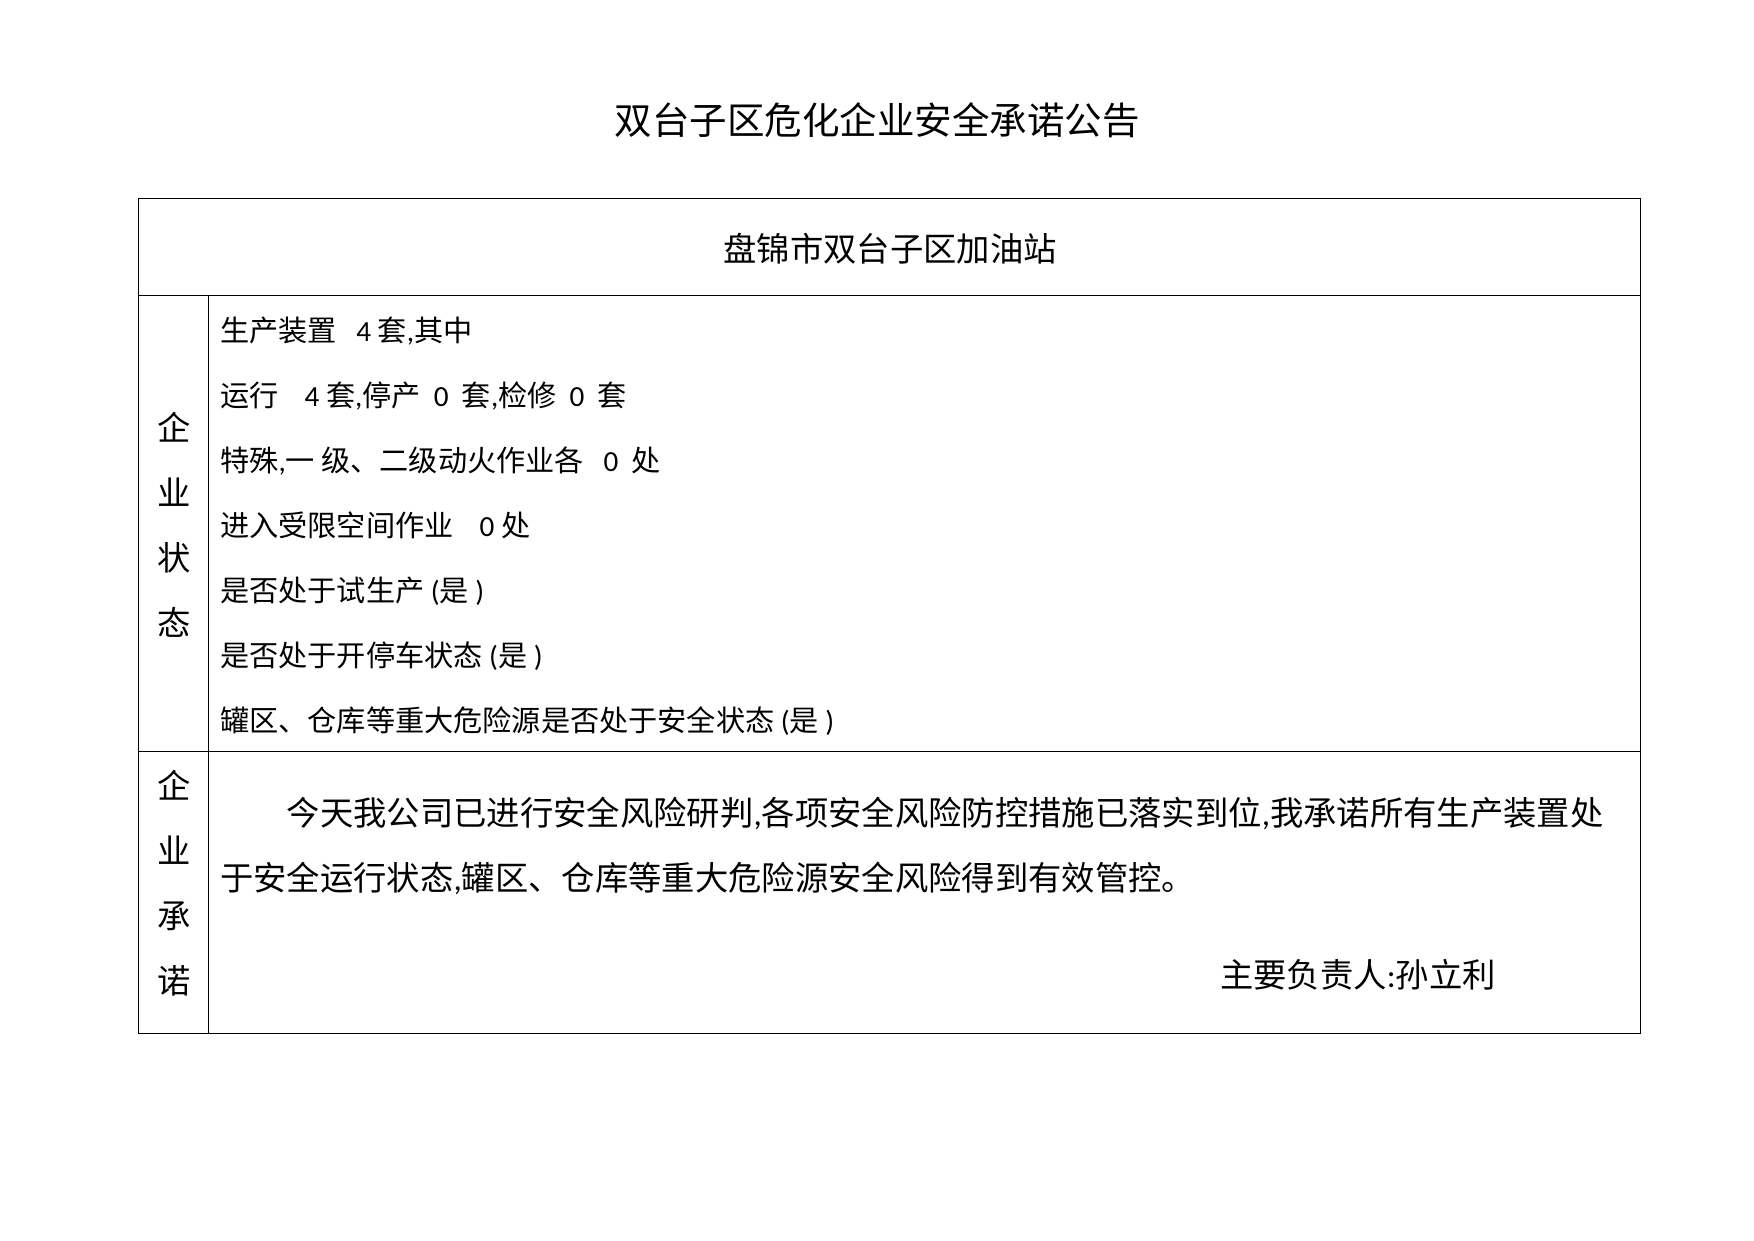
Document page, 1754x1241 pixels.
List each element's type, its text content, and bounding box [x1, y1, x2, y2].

table_cell 企业状态 [139, 296, 208, 751]
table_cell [209, 752, 1640, 1032]
table_cell 企业承诺 [139, 752, 208, 1032]
table_cell 生产装置 4 套,其中 运行 4 套,停产 0 套,检修 0 套 特殊,一 级、二级动火作业各 0 处 进入受限空间作业 0 处 是否处于试生产 (是 ) 是否处于开停车状态 (是 ) 罐区、仓库等重大危险源是否处于安全状态 (是 ) [209, 296, 1640, 751]
table_cell 盘锦市双台子区加油站 [139, 199, 1640, 295]
